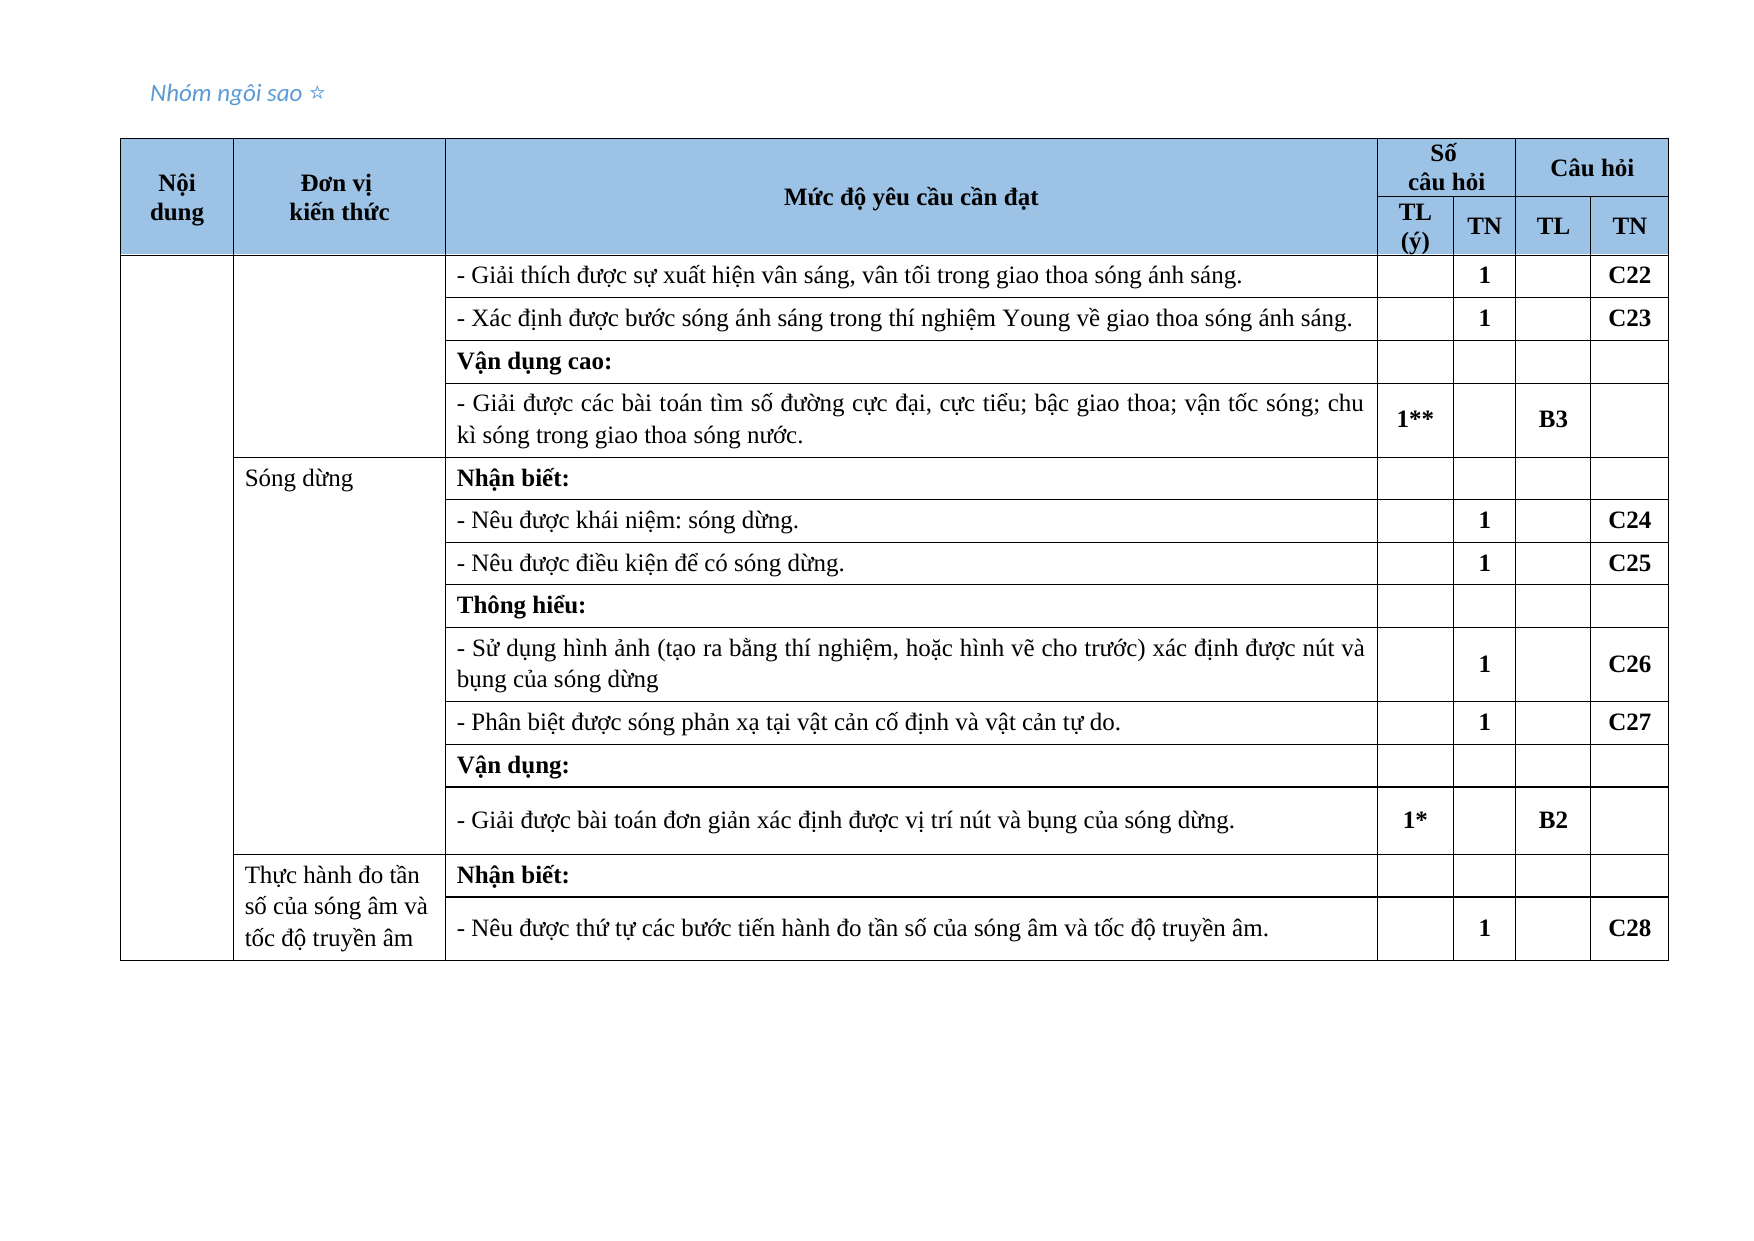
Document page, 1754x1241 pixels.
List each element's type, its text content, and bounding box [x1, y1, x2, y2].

table_cell Thông hiểu: [446, 585, 1377, 627]
table_header Mức độ yêu cầu cần đạt [446, 139, 1377, 254]
table_cell [1378, 298, 1453, 340]
table_cell [1516, 628, 1590, 701]
table_cell [1516, 855, 1590, 896]
table_cell C25 [1591, 543, 1668, 584]
table_cell - Giải thích được sự xuất hiện vân sáng, vân tối trong giao thoa sóng ánh sáng. [446, 256, 1377, 297]
table_cell [1516, 745, 1590, 786]
table_cell Thực hành đo tần số của sóng âm và tốc độ truyền âm [234, 855, 445, 959]
table_cell [1454, 458, 1515, 499]
table_cell - Nêu được khái niệm: sóng dừng. [446, 500, 1377, 542]
table_cell Vận dụng cao: [446, 341, 1377, 382]
table_cell [1591, 458, 1668, 499]
table_cell [1378, 458, 1453, 499]
table_cell Nhận biết: [446, 458, 1377, 499]
table_cell C26 [1591, 628, 1668, 701]
table_cell - Nêu được điều kiện để có sóng dừng. [446, 543, 1377, 584]
table_cell [1454, 585, 1515, 627]
table_cell [1378, 898, 1453, 959]
table_cell 1 [1454, 500, 1515, 542]
table_cell [1591, 855, 1668, 896]
table_cell [1516, 256, 1590, 297]
table_cell [1591, 788, 1668, 854]
table_header Số câu hỏi [1378, 139, 1515, 196]
table_cell [1516, 458, 1590, 499]
table_header Nội dung [121, 139, 233, 254]
table_cell [1591, 585, 1668, 627]
table_cell [1378, 543, 1453, 584]
table_cell [1378, 745, 1453, 786]
table_cell [1454, 788, 1515, 854]
table_cell [1516, 500, 1590, 542]
table_cell [1378, 500, 1453, 542]
table_cell [1378, 628, 1453, 701]
table_cell C28 [1591, 898, 1668, 959]
table_cell TN [1591, 197, 1668, 254]
table_cell [1378, 341, 1453, 382]
table_cell C24 [1591, 500, 1668, 542]
table_cell 1 [1454, 256, 1515, 297]
table_cell TL (ý) [1378, 197, 1453, 254]
table_cell [1378, 585, 1453, 627]
table_cell [1591, 745, 1668, 786]
table_cell [1516, 898, 1590, 959]
table_cell [1516, 341, 1590, 382]
table_cell C27 [1591, 702, 1668, 744]
table_cell - Giải được các bài toán tìm số đường cực đại, cực tiểu; bậc giao thoa; vận tốc sóng; chu kì sóng trong giao thoa sóng nước. [446, 384, 1377, 457]
table_cell [1516, 702, 1590, 744]
table_cell - Sử dụng hình ảnh (tạo ra bằng thí nghiệm, hoặc hình vẽ cho trước) xác định được nút và bụng của sóng dừng [446, 628, 1377, 701]
table_cell [1591, 341, 1668, 382]
table_header Câu hỏi [1516, 139, 1668, 196]
table_cell [1378, 855, 1453, 896]
table_cell B3 [1516, 384, 1590, 457]
table_cell Nhận biết: [446, 855, 1377, 896]
table_cell 1 [1454, 628, 1515, 701]
table_cell 1** [1378, 384, 1453, 457]
table_cell [1516, 585, 1590, 627]
table_cell - Giải được bài toán đơn giản xác định được vị trí nút và bụng của sóng dừng. [446, 788, 1377, 854]
table_cell 1 [1454, 702, 1515, 744]
table_cell [1454, 341, 1515, 382]
table_cell - Nêu được thứ tự các bước tiến hành đo tần số của sóng âm và tốc độ truyền âm. [446, 898, 1377, 959]
table_cell [1591, 384, 1668, 457]
table_cell [1454, 384, 1515, 457]
table_cell C22 [1591, 256, 1668, 297]
table_cell Sóng dừng [234, 458, 445, 854]
table_cell [1454, 855, 1515, 896]
table_cell C23 [1591, 298, 1668, 340]
table_cell [1454, 745, 1515, 786]
table_cell - Xác định được bước sóng ánh sáng trong thí nghiệm Young về giao thoa sóng ánh sáng. [446, 298, 1377, 340]
table_cell 1 [1454, 543, 1515, 584]
table_cell [1516, 298, 1590, 340]
table_cell 1* [1378, 788, 1453, 854]
table_cell - Phân biệt được sóng phản xạ tại vật cản cố định và vật cản tự do. [446, 702, 1377, 744]
table_cell [1378, 702, 1453, 744]
table_cell [1516, 543, 1590, 584]
table_cell TN [1454, 197, 1515, 254]
table_cell TL [1516, 197, 1590, 254]
table_header Đơn vị kiến thức [234, 139, 445, 254]
table_cell B2 [1516, 788, 1590, 854]
table_cell 1 [1454, 898, 1515, 959]
table_cell 1 [1454, 298, 1515, 340]
table_cell [1378, 256, 1453, 297]
table_cell Vận dụng: [446, 745, 1377, 786]
